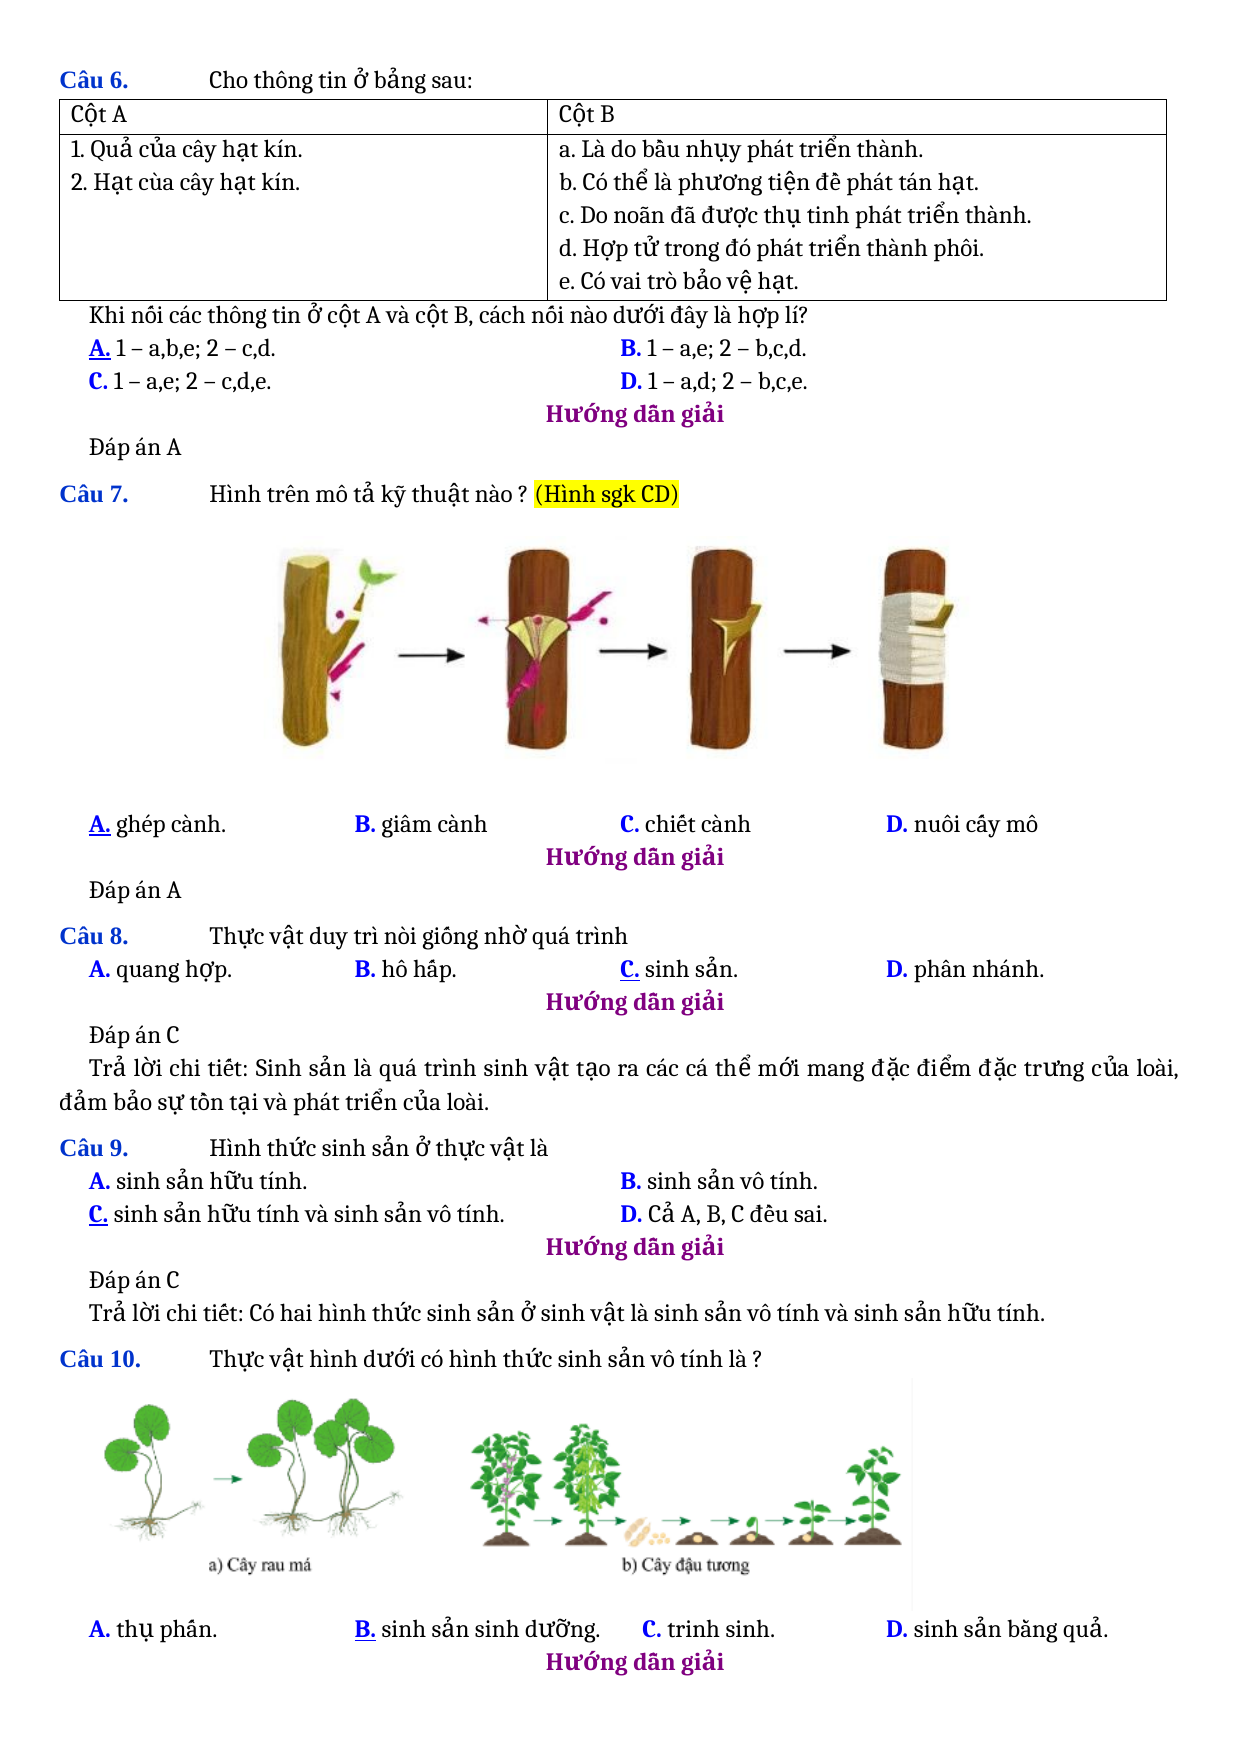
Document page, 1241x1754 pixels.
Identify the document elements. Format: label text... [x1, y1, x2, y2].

text Đáp án A [59, 876, 1181, 904]
text A. sinh sản hữu tính. B. sinh sản vô tính. [59, 1167, 1181, 1196]
text A. ghép cành. B. giâm cành C. chiết cành D. nuôi cấy mô [59, 810, 1181, 838]
text Hướng dẫn giải [59, 400, 1181, 429]
text Trả lời chi tiết: Sinh sản là quá trình sinh vật tạo ra các cá thể mới mang đặc điểm đặc trưng của loài, đảm bảo sự tồn tại và phát triển của loài. [59, 1054, 1181, 1116]
text Câu 9. Hình thức sinh sản ở thực vật là [59, 1133, 1181, 1162]
text Đáp án C [59, 1021, 1181, 1050]
text Hướng dẫn giải [59, 1648, 1181, 1677]
picture [263, 536, 973, 764]
text C. sinh sản hữu tính và sinh sản vô tính. D. Cả A, B, C đều sai. [59, 1200, 1181, 1229]
text Trả lời chi tiết: Có hai hình thức sinh sản ở sinh vật là sinh sản vô tính và sinh sản hữu tính. [59, 1299, 1181, 1328]
text Câu 10. Thực vật hình dưới có hình thức sinh sản vô tính là ? [59, 1344, 1181, 1374]
text Câu 7. Hình trên mô tả kỹ thuật nào ? (Hình sgk CD) [59, 479, 1181, 508]
table_header Cột A [60, 100, 547, 134]
text Hướng dẫn giải [59, 843, 1181, 872]
text Câu 8. Thực vật duy trì nòi giống nhờ quá trình [59, 921, 1181, 951]
picture [88, 1378, 913, 1611]
table_header Cột B [548, 100, 1166, 134]
table_cell a. Là do bầu nhụy phát triển thành. b. Có thể là phương tiện đề phát tán hạt. c. Do noãn đã được thụ tinh phát triển thành. d. Hợp tử trong đó phát triển thành phôi. e. Có vai trò bảo vệ hạt. [548, 135, 1166, 300]
text C. 1 – a,e; 2 – c,d,e. D. 1 – a,d; 2 – b,c,e. [59, 367, 1181, 396]
text A. thụ phấn. B. sinh sản sinh dưỡng. C. trinh sinh. D. sinh sản bằng quả. [59, 1615, 1181, 1644]
text Hướng dẫn giải [59, 1233, 1181, 1262]
table_cell 1. Quả của cây hạt kín. 2. Hạt cùa cây hạt kín. [60, 135, 547, 300]
text Khi nối các thông tin ở cột A và cột B, cách nối nào dưới đây là hợp lí? [59, 301, 1181, 330]
text Câu 6. Cho thông tin ở bảng sau: [59, 65, 1181, 95]
text A. 1 – a,b,e; 2 – c,d. B. 1 – a,e; 2 – b,c,d. [59, 334, 1181, 363]
text A. quang hợp. B. hô hấp. C. sinh sản. D. phân nhánh. [59, 955, 1181, 984]
text Đáp án C [59, 1266, 1181, 1295]
text Hướng dẫn giải [59, 988, 1181, 1017]
text Đáp án A [59, 433, 1181, 462]
